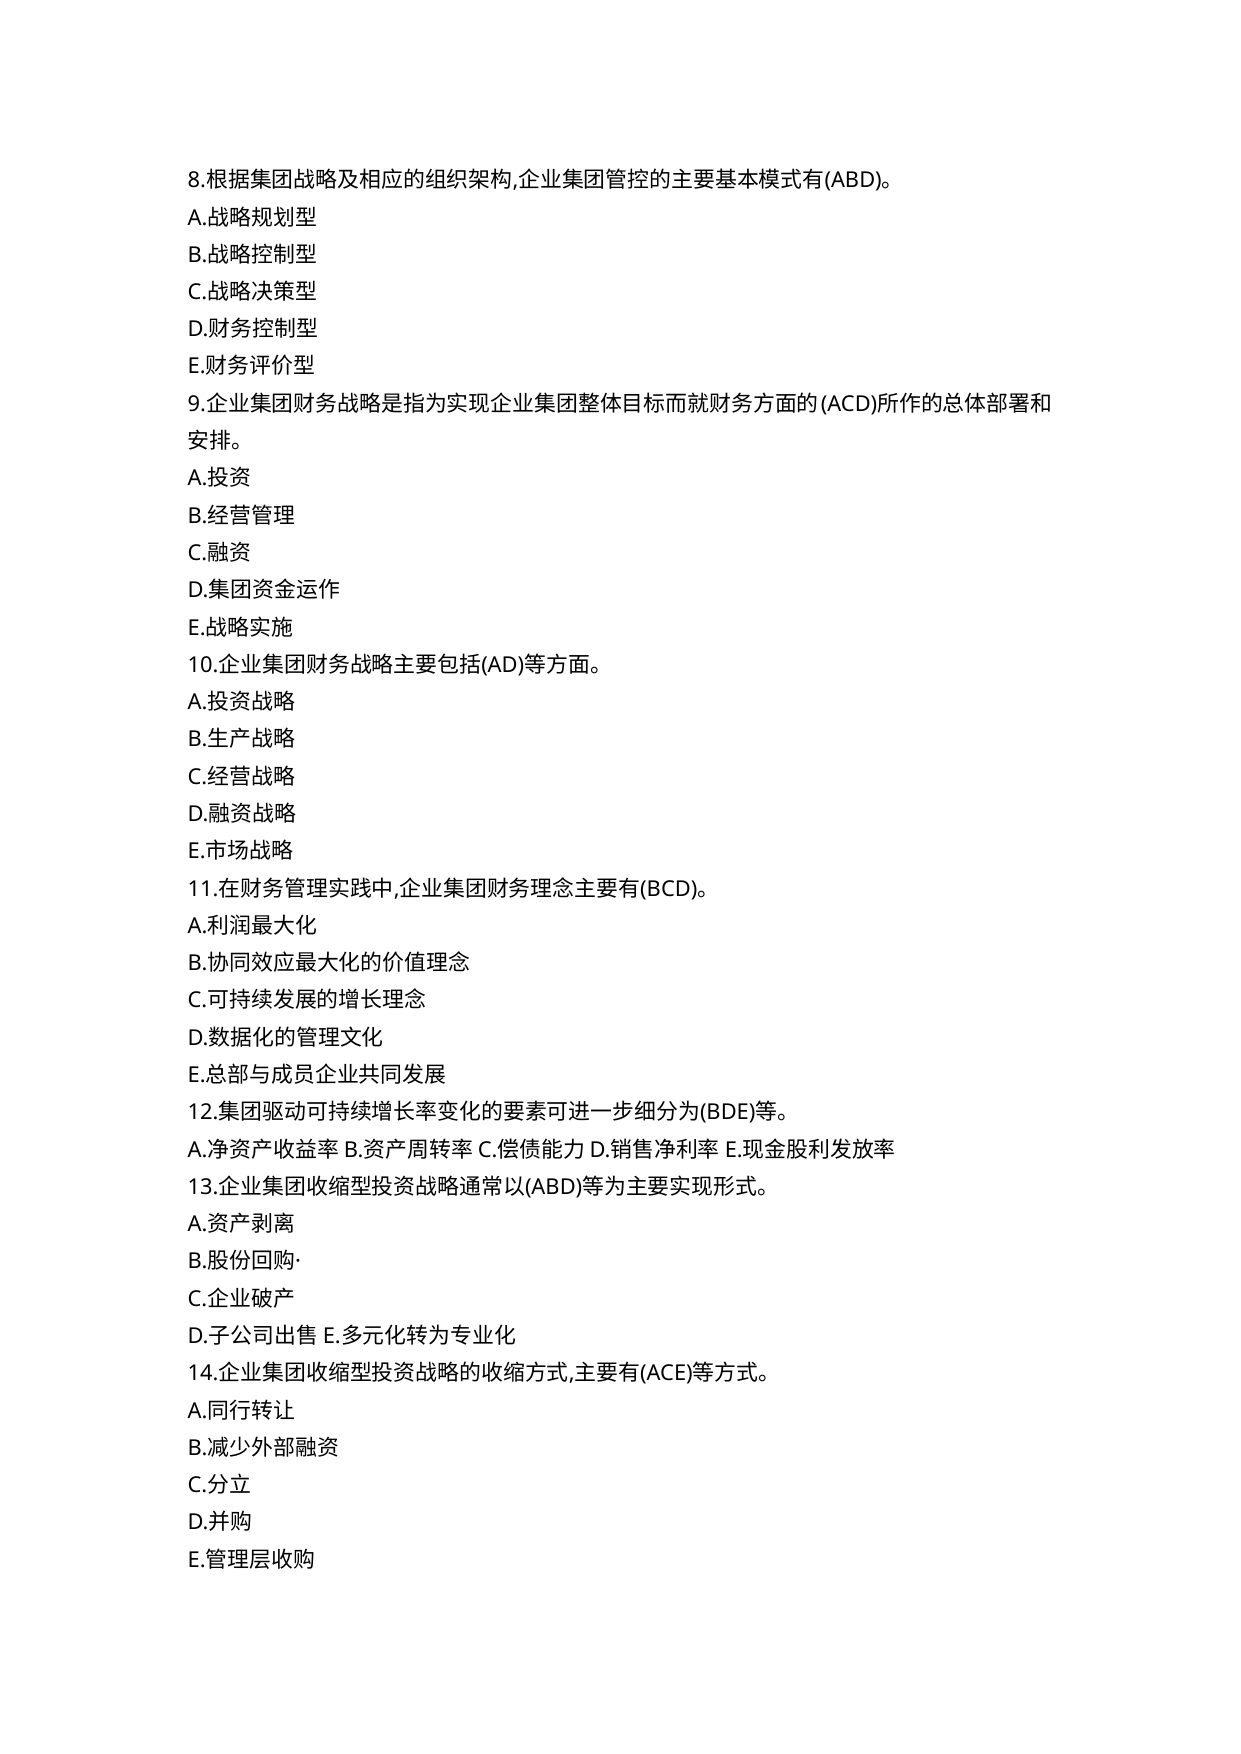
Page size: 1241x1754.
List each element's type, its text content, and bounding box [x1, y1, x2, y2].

text C.战略决策型 D.财务控制型 E.财务评价型 9.企业集团财务战略是指为实现企业集团整体目标而就财务方面的(ACD)所作的总体部署和安排。 A.投资 B.经营管理 C.融资 D.集团资金运作 E.战略实施 10.企业集团财务战略主要包括(AD)等方面。 A.投资战略 B.生产战略 C.经营战略 D.融资战略 E.市场战略 11.在财务管理实践中,企业集团财务理念主要有(BCD)。 A.利润最大化 B.协同效应最大化的价值理念 C.可持续发展的增长理念 D.数据化的管理文化 E.总部与成员企业共同发展 12.集团驱动可持续增长率变化的要素可进一步细分为(BDE)等。 A.净资产收益率 B.资产周转率 C.偿债能力D.销售净利率 E.现金股利发放率 13.企业集团收缩型投资战略通常以(ABD)等为主要实现形式。 A.资产剥离 B.股份回购· [187, 274, 1053, 1276]
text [187, 1467, 1053, 1574]
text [187, 162, 1053, 232]
text C.企业破产 D.子公司出售 E.多元化转为专业化 14.企业集团收缩型投资战略的收缩方式,主要有(ACE)等方式。 A.同行转让 B.减少外部融资 [187, 1280, 1053, 1462]
text B.战略控制型 [187, 236, 1053, 269]
